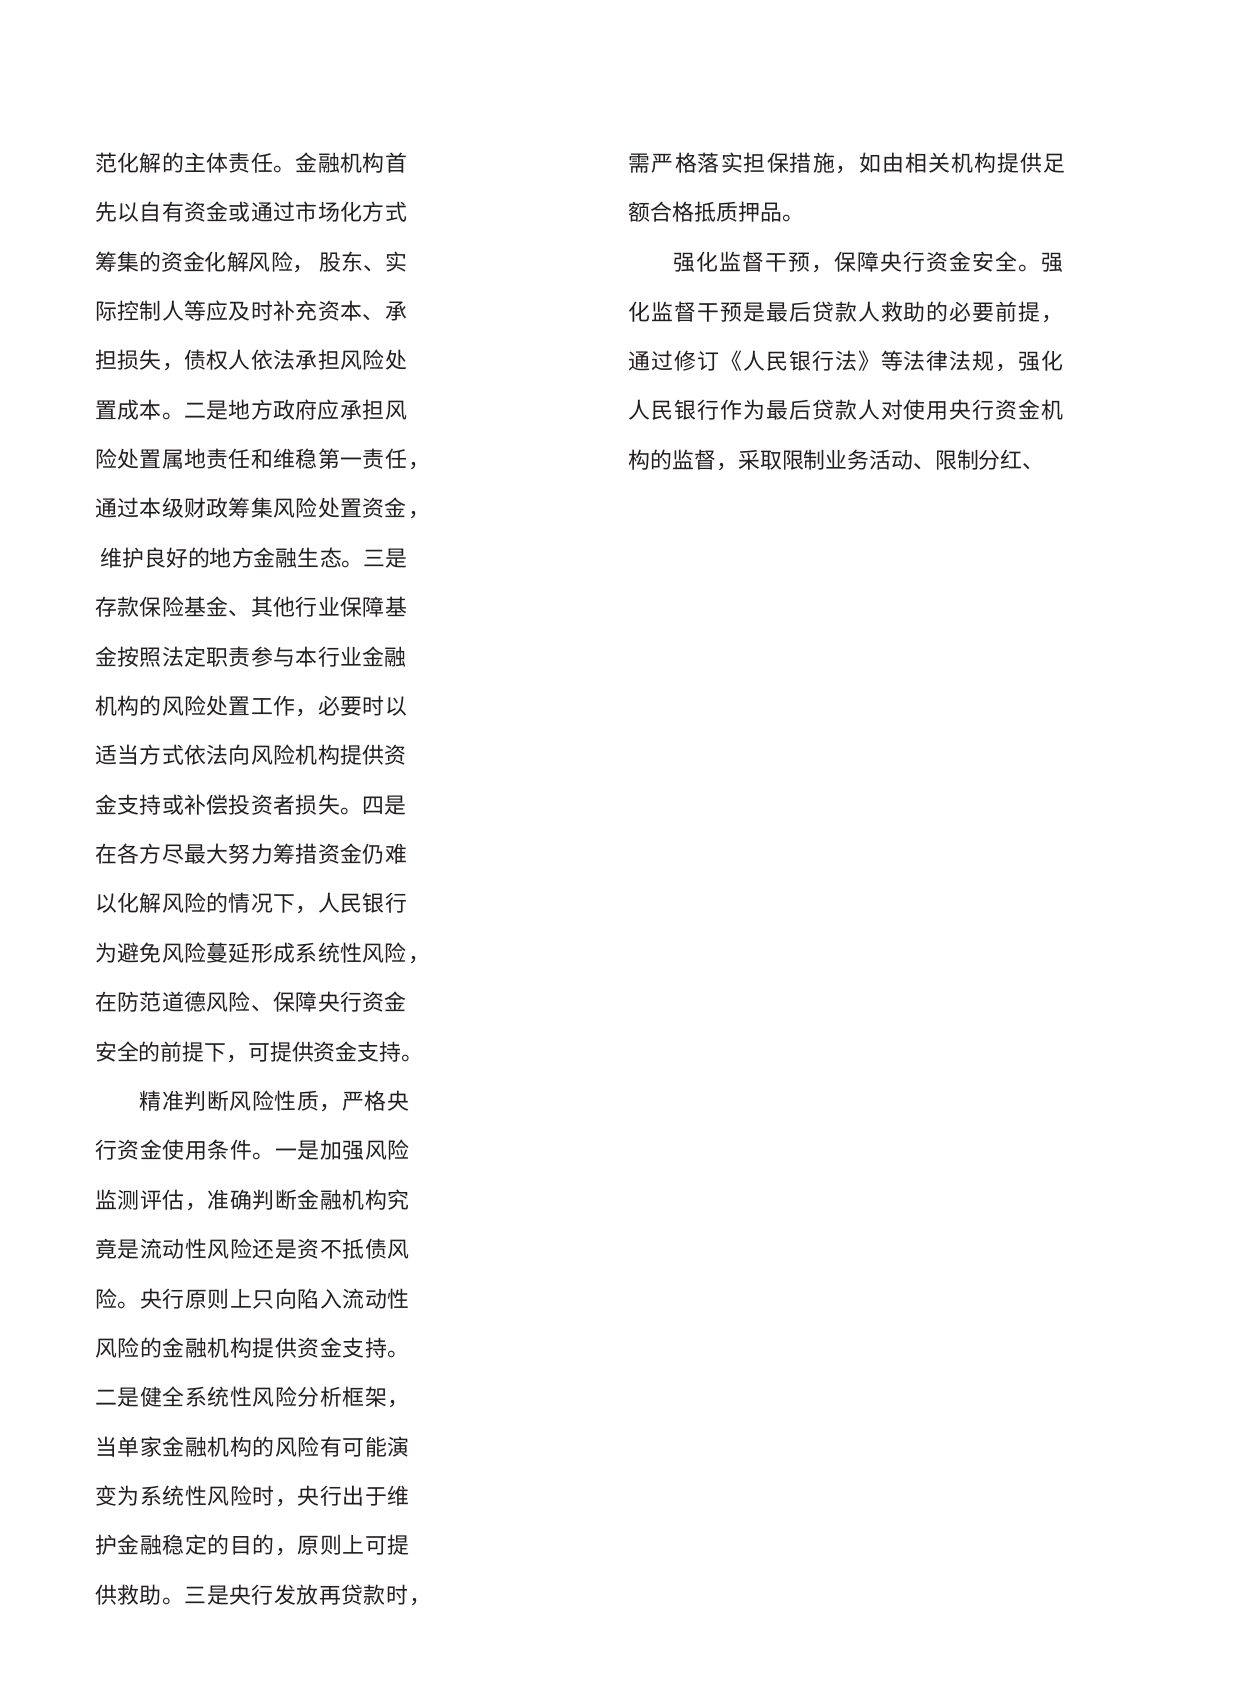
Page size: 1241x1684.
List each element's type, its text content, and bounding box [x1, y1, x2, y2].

text 精准判断风险性质，严格央行资金使用条件。一是加强风险监测评估，准确判断金融机构究竟是流动性风险还是资不抵债风险。央行原则上只向陷入流动性风险的金融机构提供资金支持。二是健全系统性风险分析框架，当单家金融机构的风险有可能演变为系统性风险时，央行出于维护金融稳定的目的，原则上可提供救助。三是央行发放再贷款时，需严格落实担保措施，如由相关机构提供足额合格抵质押品。 [95, 1084, 409, 1609]
text 强化监督干预，保障央行资金安全。强化监督干预是最后贷款人救助的必要前提， 通过修订《人民银行法》等法律法规，强化人民银行作为最后贷款人对使用央行资金机构的监督，采取限制业务活动、限制分红、 [629, 245, 1064, 474]
text 范化解的主体责任。金融机构首先以自有资金或通过市场化方式筹集的资金化解风险， 股东、实际控制人等应及时补充资本、承担损失，债权人依法承担风险处置成本。二是地方政府应承担风险处置属地责任和维稳第一责任，通过本级财政筹集风险处置资金， 维护良好的地方金融生态。三是存款保险基金、其他行业保障基金按照法定职责参与本行业金融机构的风险处置工作，必要时以适当方式依法向风险机构提供资金支持或补偿投资者损失。四是在各方尽最大努力筹措资金仍难以化解风险的情况下，人民银行为避免风险蔓延形成系统性风险，在防范道德风险、保障央行资金安全的前提下，可提供资金支持。 [95, 146, 408, 1066]
text 精准判断风险性质，严格央行资金使用条件。一是加强风险监测评估，准确判断金融机构究竟是流动性风险还是资不抵债风险。央行原则上只向陷入流动性风险的金融机构提供资金支持。二是健全系统性风险分析框架，当单家金融机构的风险有可能演变为系统性风险时，央行出于维护金融稳定的目的，原则上可提供救助。三是央行发放再贷款时，需严格落实担保措施，如由相关机构提供足额合格抵质押品。 [629, 146, 1066, 227]
